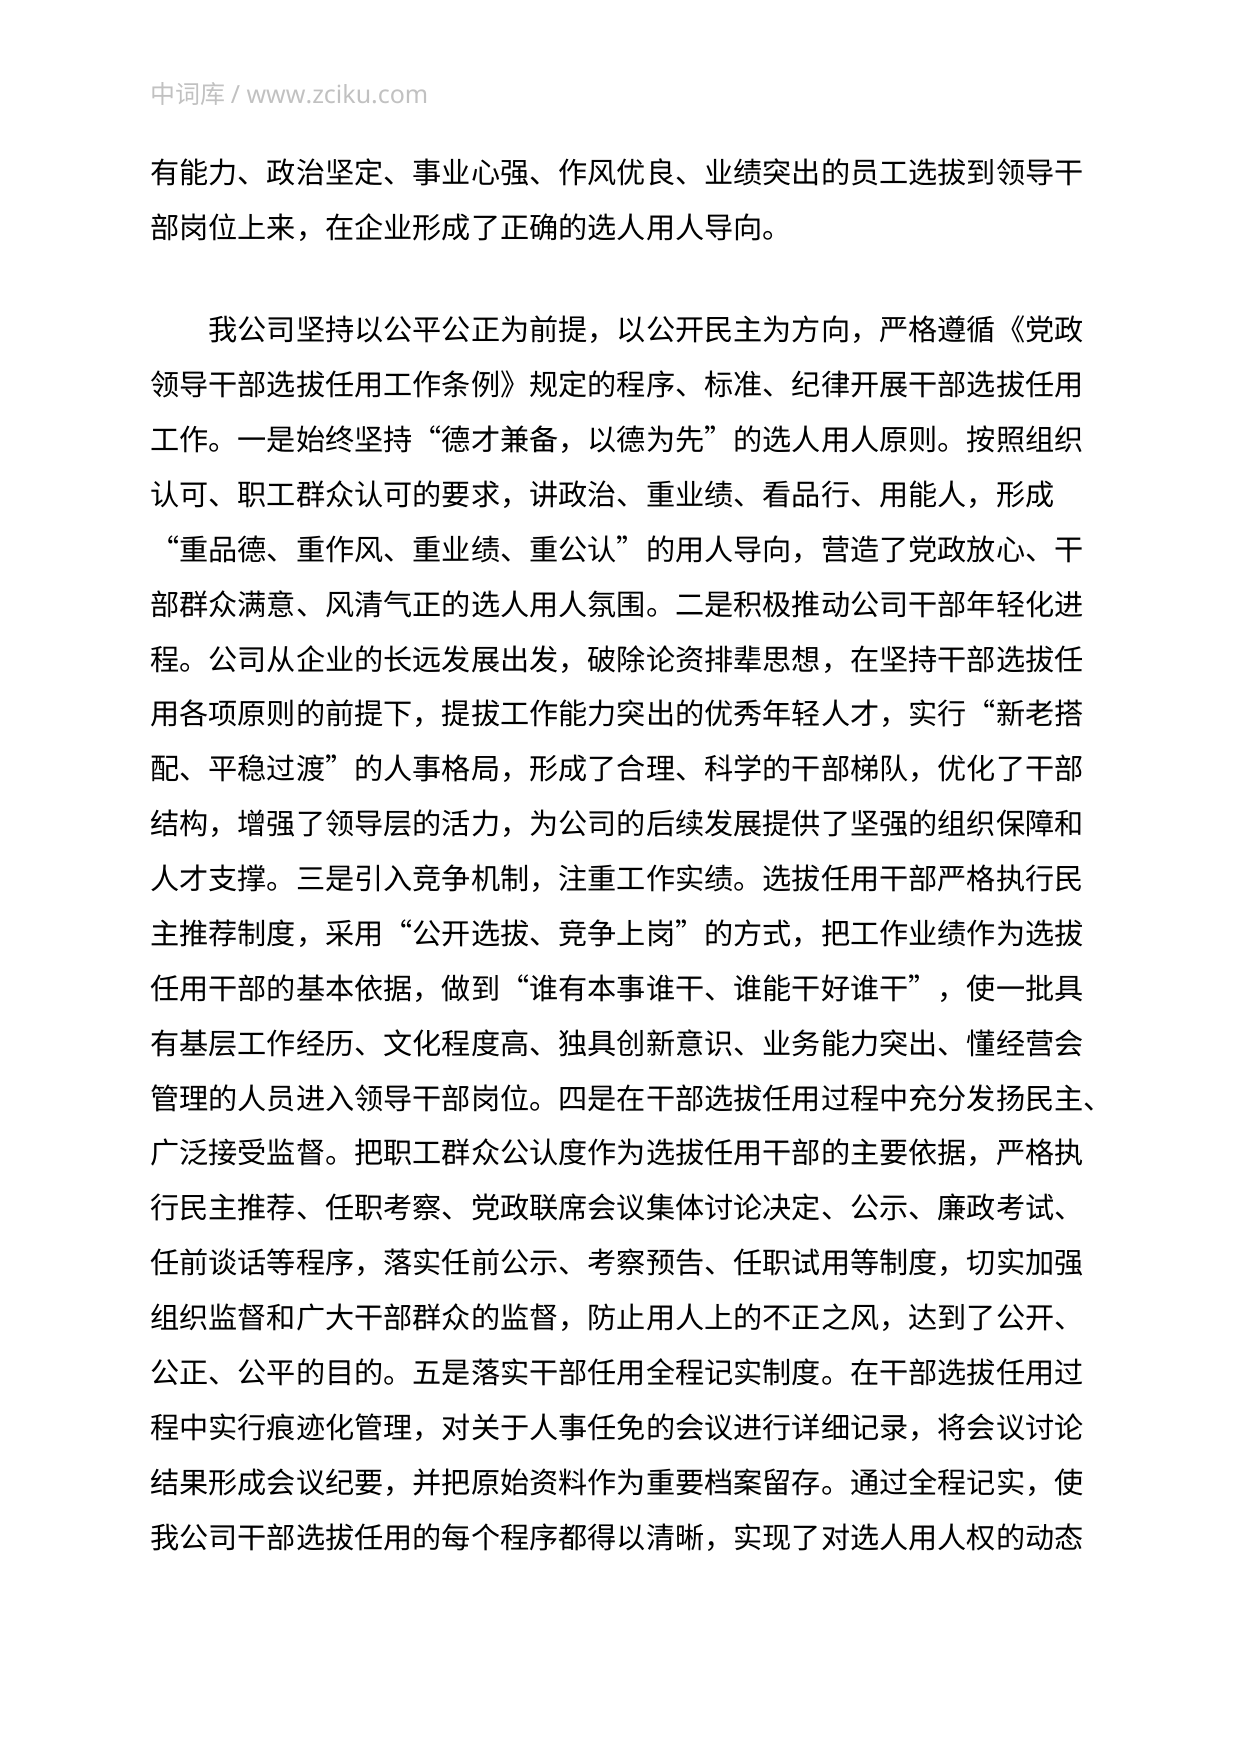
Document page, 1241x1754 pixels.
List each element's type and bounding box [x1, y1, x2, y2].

text [150, 307, 1090, 1557]
text [150, 150, 1090, 247]
